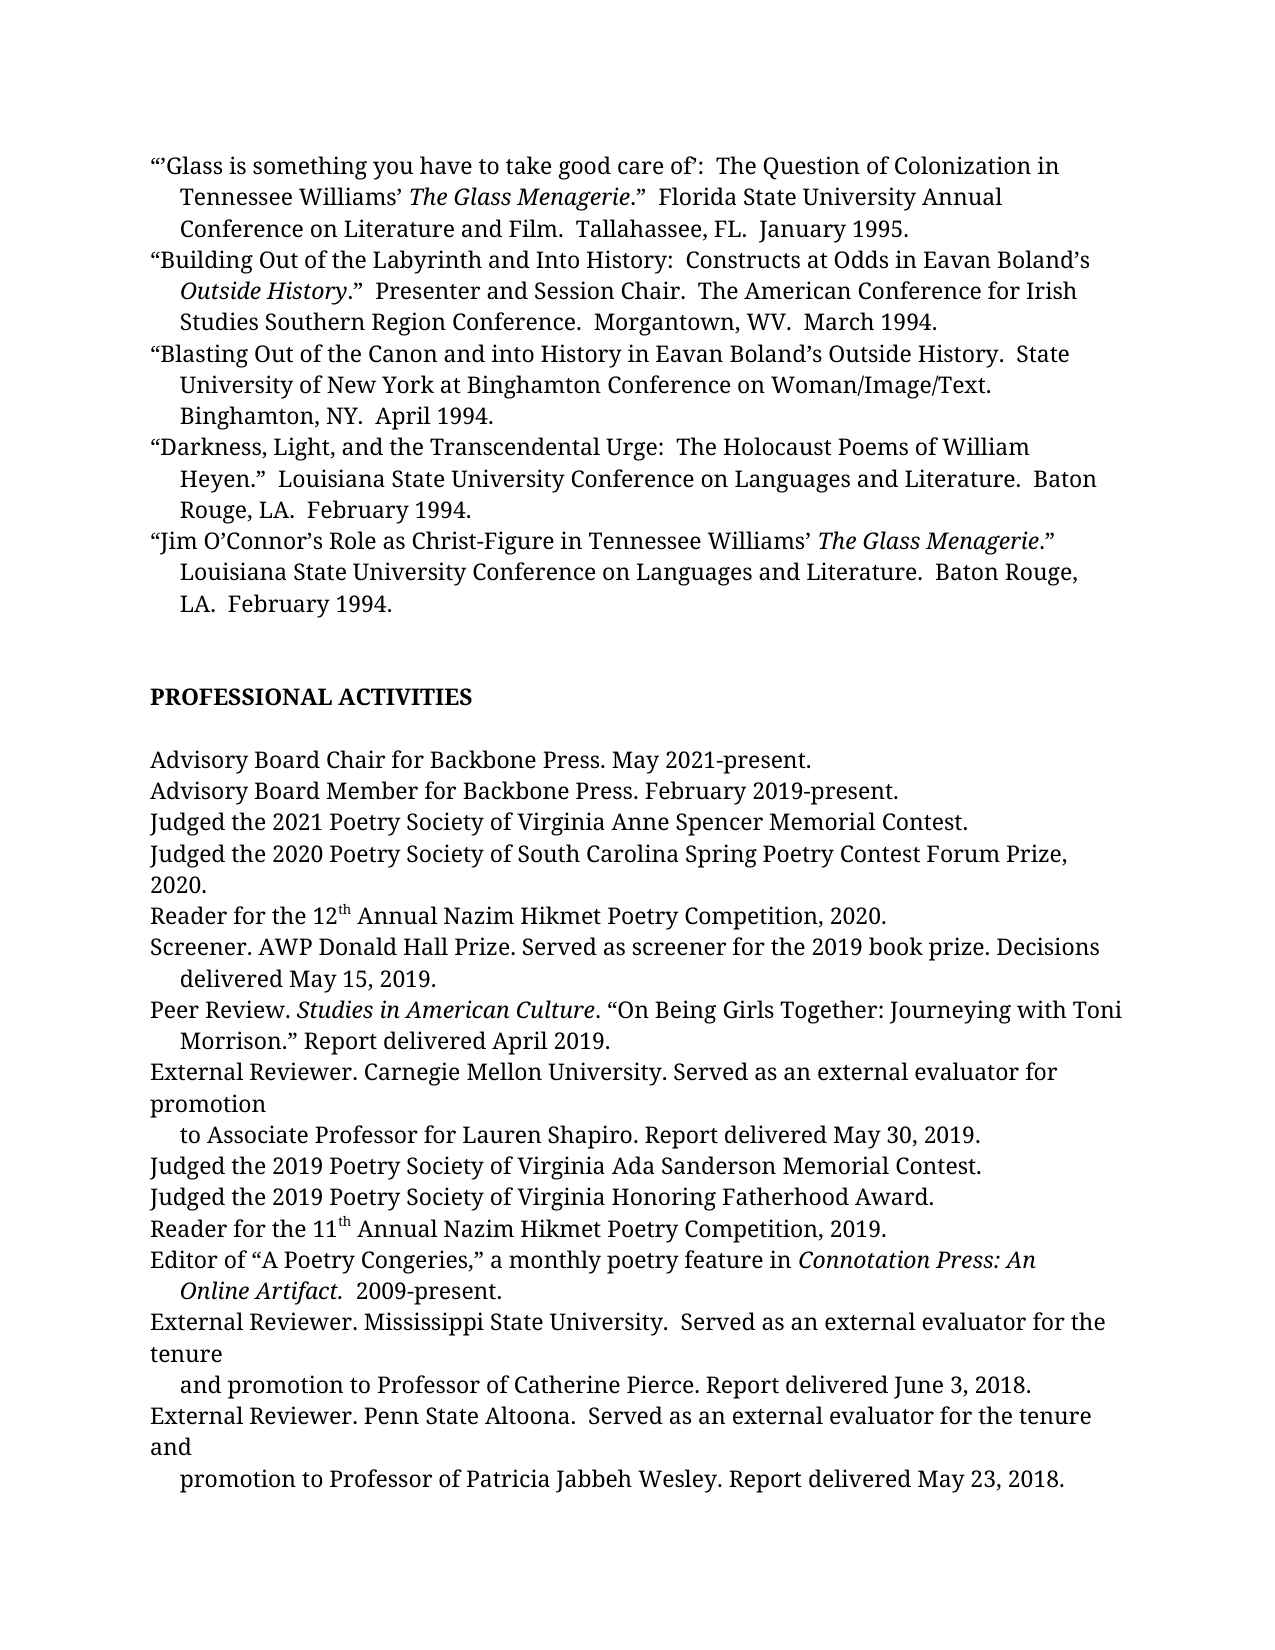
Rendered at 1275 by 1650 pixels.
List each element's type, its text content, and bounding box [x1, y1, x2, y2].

text External Reviewer. Carnegie Mellon University. Served as an external evaluator for promotion [150, 1056, 1125, 1119]
text Judged the 2019 Poetry Society of Virginia Ada Sanderson Memorial Contest. [150, 1150, 1125, 1181]
text University of New York at Binghamton Conference on Woman/Image/Text. [150, 369, 1125, 400]
text Judged the 2019 Poetry Society of Virginia Honoring Fatherhood Award. [150, 1181, 1125, 1212]
text Advisory Board Member for Backbone Press. February 2019-present. [150, 775, 1125, 806]
text Judged the 2021 Poetry Society of Virginia Anne Spencer Memorial Contest. [150, 806, 1125, 837]
text Tennessee Williams’ The Glass Menagerie.” Florida State University Annual [150, 181, 1125, 212]
text “Darkness, Light, and the Transcendental Urge: The Holocaust Poems of William [150, 431, 1125, 462]
text Editor of “A Poetry Congeries,” a monthly poetry feature in Connotation Press: An [150, 1244, 1125, 1275]
text and promotion to Professor of Catherine Pierce. Report delivered June 3, 2018. [150, 1369, 1125, 1400]
text delivered May 15, 2019. [150, 962, 1125, 994]
text “Blasting Out of the Canon and into History in Eavan Boland’s Outside History. State [150, 337, 1125, 369]
text Rouge, LA. February 1994. [150, 494, 1125, 525]
text promotion to Professor of Patricia Jabbeh Wesley. Report delivered May 23, 2018. [150, 1462, 1125, 1494]
text Peer Review. Studies in American Culture. “On Being Girls Together: Journeying with Toni [150, 994, 1125, 1025]
text “Building Out of the Labyrinth and Into History: Constructs at Odds in Eavan Boland’s [150, 244, 1125, 275]
text Reader for the 12th Annual Nazim Hikmet Poetry Competition, 2020. [150, 900, 1125, 931]
text Reader for the 11th Annual Nazim Hikmet Poetry Competition, 2019. [150, 1212, 1125, 1244]
text LA. February 1994. [150, 587, 1125, 619]
text PROFESSIONAL ACTIVITIES [150, 681, 1125, 712]
text Advisory Board Chair for Backbone Press. May 2021-present. [150, 744, 1125, 775]
text Online Artifact. 2009-present. [150, 1275, 1125, 1306]
text Screener. AWP Donald Hall Prize. Served as screener for the 2019 book prize. Decisions [150, 931, 1125, 962]
text “’Glass is something you have to take good care of’: The Question of Colonization in [150, 150, 1125, 181]
text Morrison.” Report delivered April 2019. [150, 1025, 1125, 1056]
text “Jim O’Connor’s Role as Christ-Figure in Tennessee Williams’ The Glass Menagerie.” [150, 525, 1125, 556]
text Heyen.” Louisiana State University Conference on Languages and Literature. Baton [150, 462, 1125, 494]
text Louisiana State University Conference on Languages and Literature. Baton Rouge, [150, 556, 1125, 587]
text Judged the 2020 Poetry Society of South Carolina Spring Poetry Contest Forum Prize, 2020. [150, 837, 1125, 900]
text to Associate Professor for Lauren Shapiro. Report delivered May 30, 2019. [150, 1119, 1125, 1150]
text Outside History.” Presenter and Session Chair. The American Conference for Irish [150, 275, 1125, 306]
text Studies Southern Region Conference. Morgantown, WV. March 1994. [150, 306, 1125, 337]
text External Reviewer. Penn State Altoona. Served as an external evaluator for the tenure and [150, 1400, 1125, 1462]
text Conference on Literature and Film. Tallahassee, FL. January 1995. [150, 212, 1125, 244]
text External Reviewer. Mississippi State University. Served as an external evaluator for the tenure [150, 1306, 1125, 1369]
text Binghamton, NY. April 1994. [150, 400, 1125, 431]
